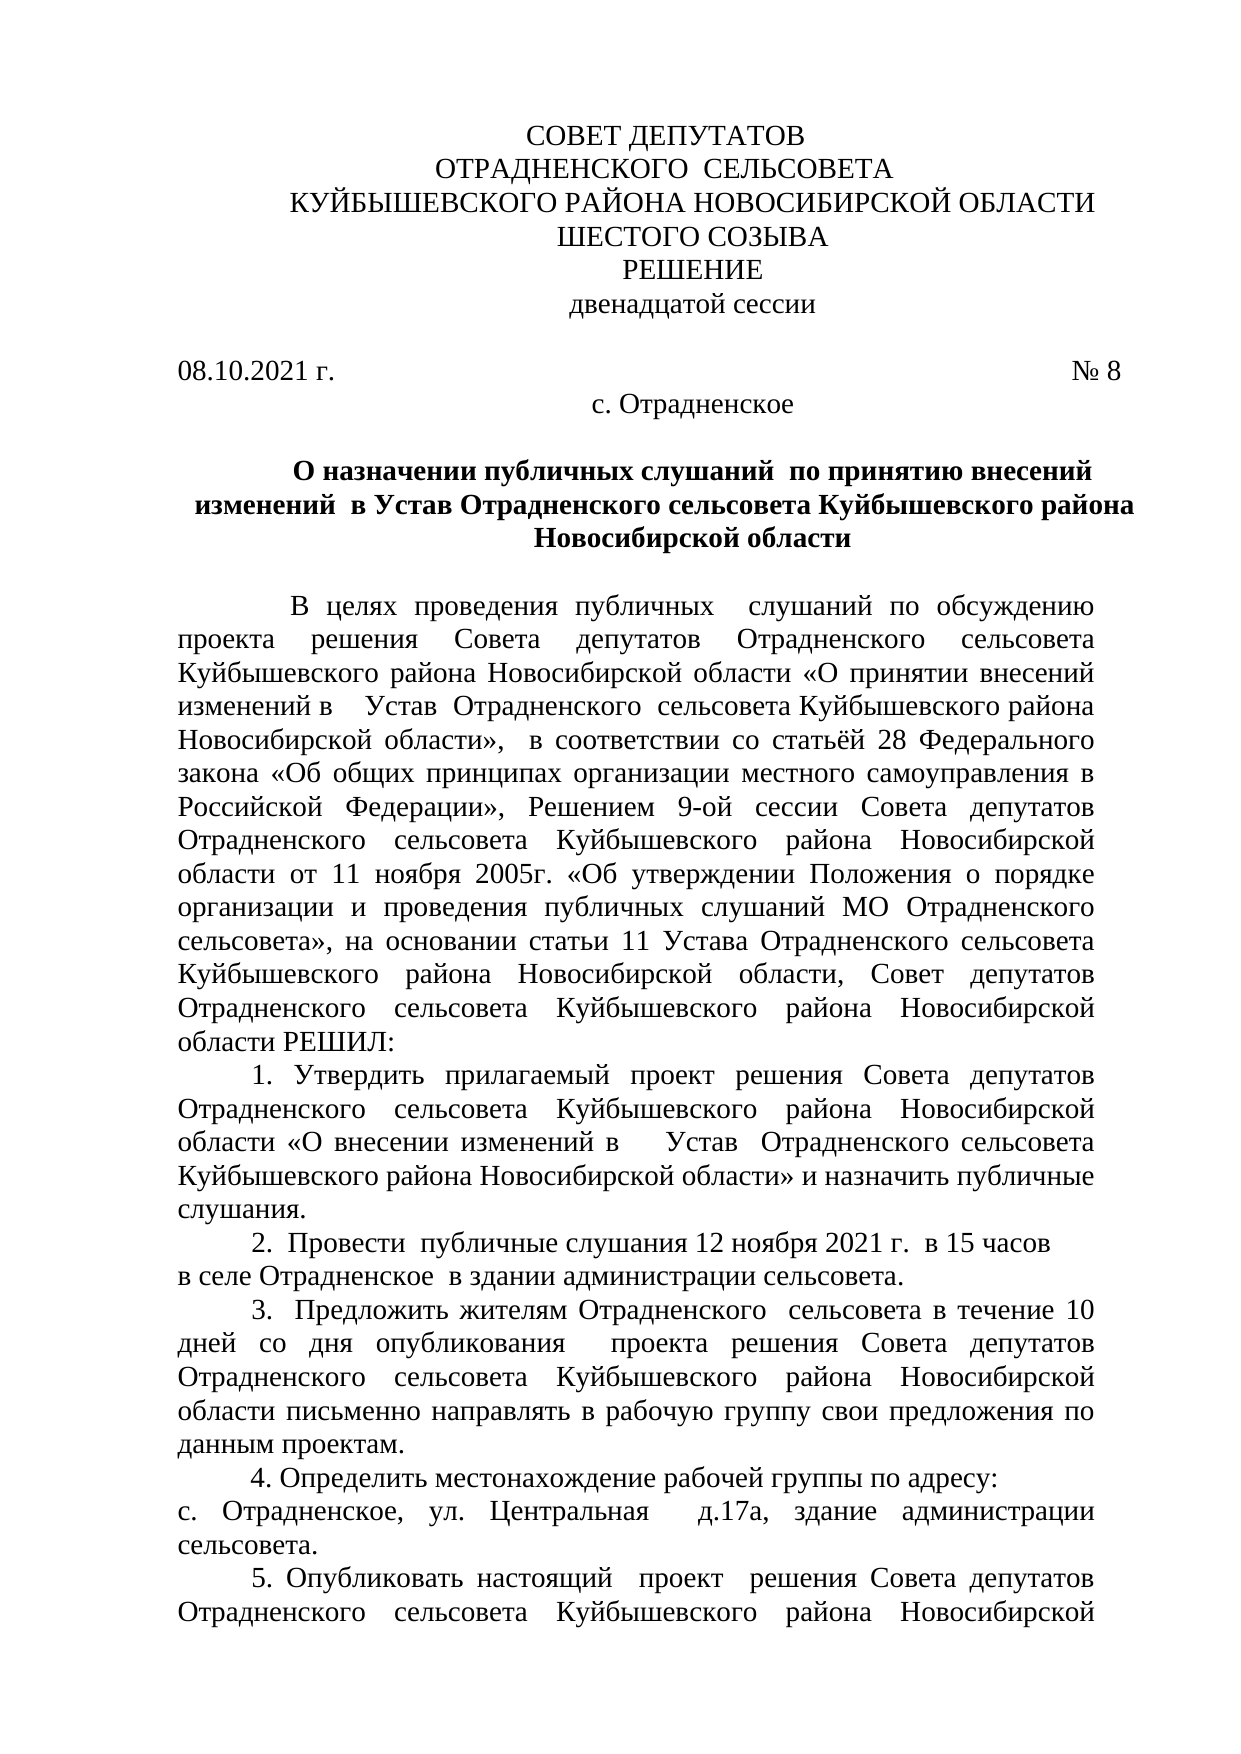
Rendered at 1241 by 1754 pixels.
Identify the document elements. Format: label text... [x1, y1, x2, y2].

text ОТРАДНЕНСКОГО СЕЛЬСОВЕТА [177, 152, 1095, 185]
text двенадцатой сессии [177, 286, 1152, 319]
text СОВЕТ ДЕПУТАТОВ [177, 118, 1095, 152]
text 3. Предложить жителям Отрадненского сельсовета в течение 10 дней со дня опубликования проекта решения Совета депутатов Отрадненского сельсовета Куйбышевского района Новосибирской области письменно направлять в рабочую группу свои предложения по данным проектам. [177, 1292, 1095, 1460]
text 2. Провести публичные слушания 12 ноября 2021 г. в 15 часов [177, 1225, 1095, 1258]
text Новосибирской области [177, 521, 1152, 554]
text В целях проведения публичных слушаний по обсуждению проекта решения Совета депутатов Отрадненского сельсовета Куйбышевского района Новосибирской области «О принятии внесений изменений в Устав Отрадненского сельсовета Куйбышевского района Новосибирской области», в соответствии со статьёй 28 Федерального закона «Об общих принципах организации местного самоуправления в Российской Федерации», Решением 9-ой сессии Совета депутатов Отрадненского сельсовета Куйбышевского района Новосибирской области от 11 ноября 2005г. «Об утверждении Положения о порядке организации и проведения публичных слушаний МО Отрадненского сельсовета», на основании статьи 11 Устава Отрадненского сельсовета Куйбышевского района Новосибирской области, Совет депутатов Отрадненского сельсовета Куйбышевского района Новосибирской области РЕШИЛ: [177, 588, 1095, 1057]
text 4. Определить местонахождение рабочей группы по адресу: [177, 1460, 1095, 1493]
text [177, 1560, 1095, 1627]
text ШЕСТОГО СОЗЫВА [177, 219, 1152, 252]
text с. Отрадненское [177, 386, 1152, 420]
text РЕШЕНИЕ [177, 252, 1152, 286]
text с. Отрадненское, ул. Центральная д.17а, здание администрации сельсовета. [177, 1493, 1095, 1560]
text в селе Отрадненское в здании администрации сельсовета. [177, 1258, 1095, 1292]
text 1. Утвердить прилагаемый проект решения Совета депутатов Отрадненского сельсовета Куйбышевского района Новосибирской области «О внесении изменений в Устав Отрадненского сельсовета Куйбышевского района Новосибирской области» и назначить публичные слушания. [177, 1057, 1095, 1225]
text КУЙБЫШЕВСКОГО РАЙОНА НОВОСИБИРСКОЙ ОБЛАСТИ [177, 185, 1152, 219]
text О назначении публичных слушаний по принятию внесений изменений в Устав Отрадненского сельсовета Куйбышевского района [177, 453, 1152, 521]
text 08.10.2021 г. № 8 [177, 353, 1152, 386]
